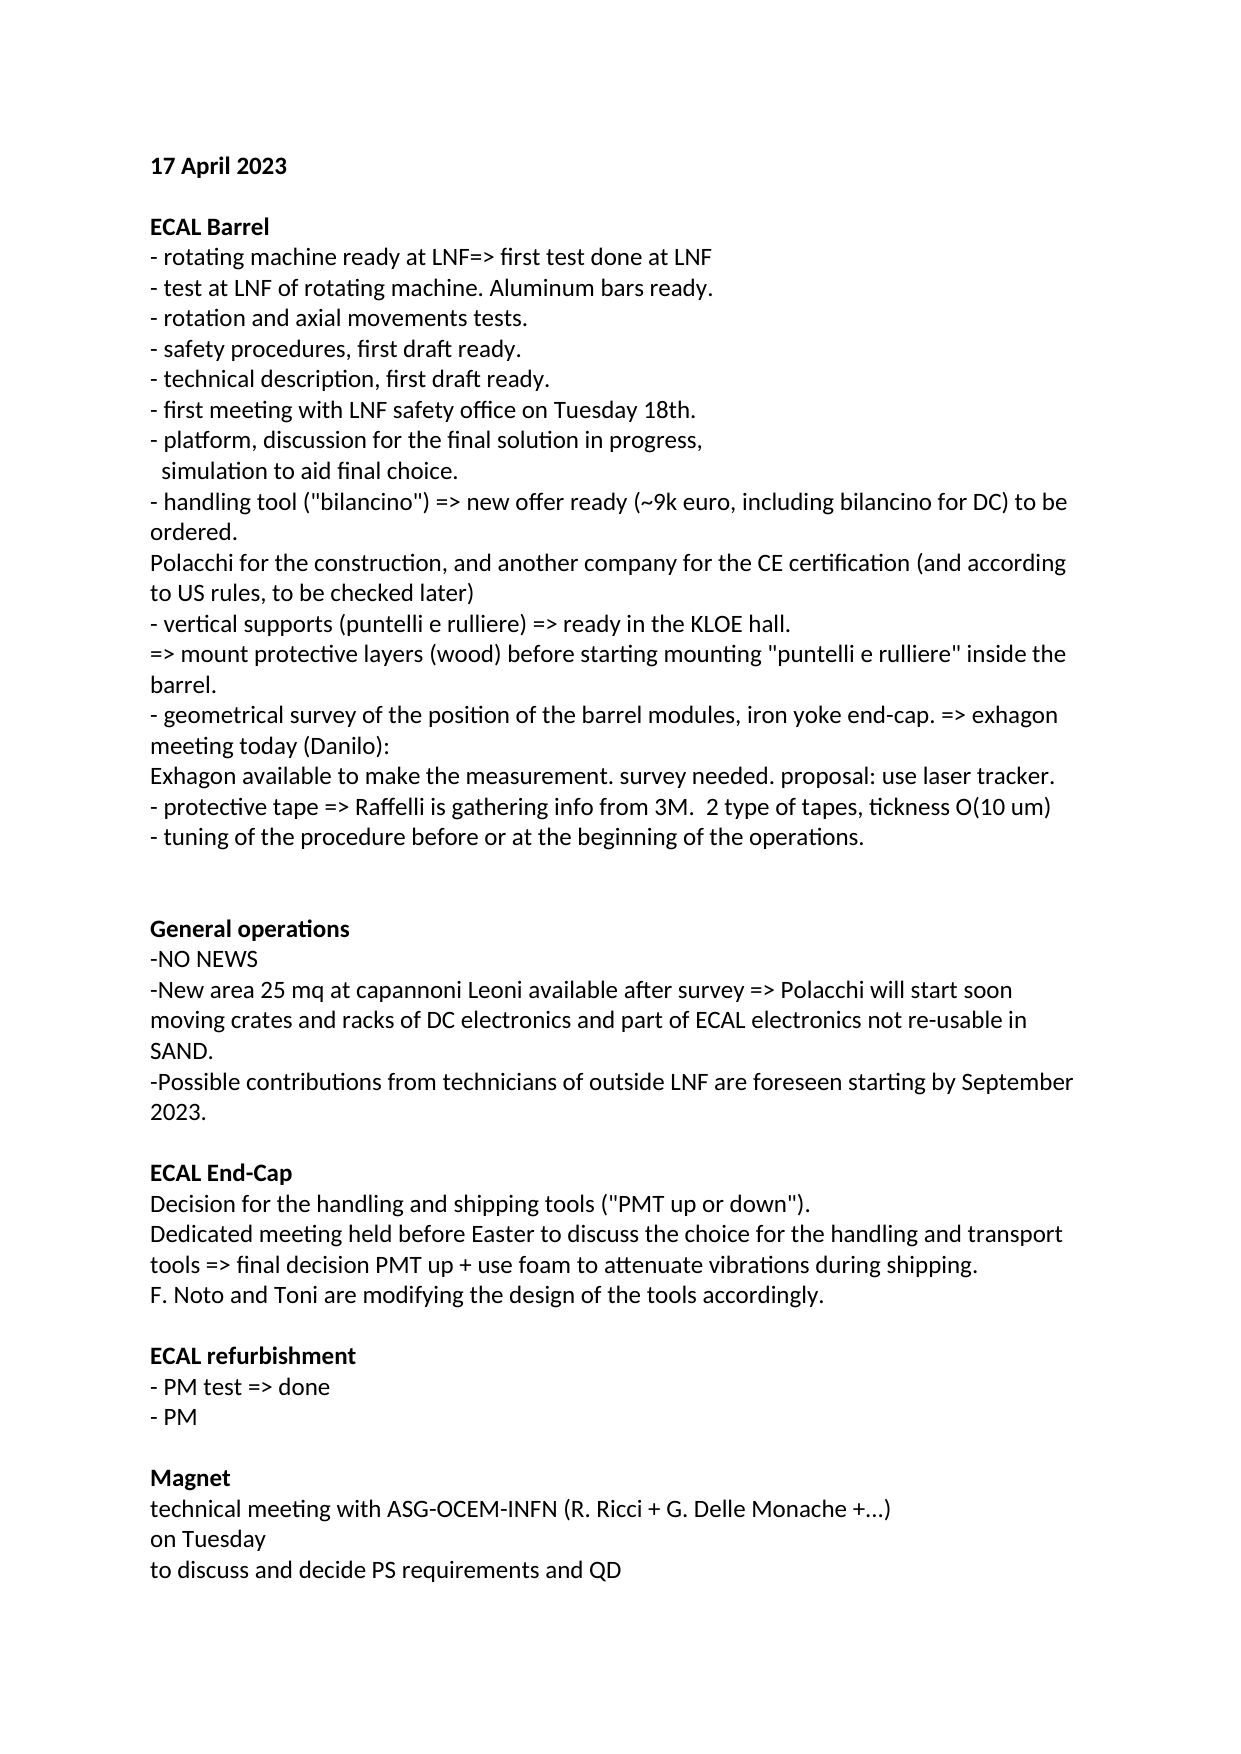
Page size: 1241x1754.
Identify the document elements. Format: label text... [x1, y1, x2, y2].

text - handling tool ("bilancino") => new offer ready (~9k euro, including bilancino for DC) to be ordered. [150, 486, 1090, 547]
text - PM [150, 1401, 1090, 1432]
text Exhagon available to make the measurement. survey needed. proposal: use laser tracker. [150, 760, 1090, 791]
text meeting today (Danilo): [150, 730, 1090, 760]
text - rotation and axial movements tests. [150, 303, 1090, 333]
text Magnet [150, 1462, 1090, 1493]
text - protective tape => Raffelli is gathering info from 3M. 2 type of tapes, tickness O(10 um) [150, 791, 1090, 821]
text Polacchi for the construction, and another company for the CE certification (and according to US rules, to be checked later) [150, 547, 1090, 608]
text - safety procedures, first draft ready. [150, 333, 1090, 364]
text to discuss and decide PS requirements and QD [150, 1554, 1090, 1584]
text - test at LNF of rotating machine. Aluminum bars ready. [150, 272, 1090, 303]
text ECAL refurbishment [150, 1340, 1090, 1371]
text technical meeting with ASG-OCEM-INFN (R. Ricci + G. Delle Monache +...) [150, 1493, 1090, 1523]
text => mount protective layers (wood) before starting mounting "puntelli e rulliere" inside the barrel. [150, 638, 1090, 699]
text - tuning of the procedure before or at the beginning of the operations. [150, 821, 1090, 852]
text - PM test => done [150, 1371, 1090, 1401]
text F. Noto and Toni are modifying the design of the tools accordingly. [150, 1279, 1090, 1310]
text Dedicated meeting held before Easter to discuss the choice for the handling and transport tools => final decision PMT up + use foam to attenuate vibrations during shipping. [150, 1218, 1090, 1279]
text Decision for the handling and shipping tools ("PMT up or down"). [150, 1188, 1090, 1218]
text - first meeting with LNF safety office on Tuesday 18th. [150, 394, 1090, 425]
text on Tuesday [150, 1523, 1090, 1554]
text -NO NEWS [150, 943, 1090, 974]
text - platform, discussion for the final solution in progress, [150, 425, 1090, 455]
text -Possible contributions from technicians of outside LNF are foreseen starting by September 2023. [150, 1066, 1090, 1127]
text - geometrical survey of the position of the barrel modules, iron yoke end-cap. => exhagon [150, 699, 1090, 730]
text 17 April 2023 [150, 150, 1090, 181]
text General operations [150, 913, 1090, 943]
text ECAL Barrel [150, 211, 1090, 242]
text - technical description, first draft ready. [150, 364, 1090, 394]
text -New area 25 mq at capannoni Leoni available after survey => Polacchi will start soon moving crates and racks of DC electronics and part of ECAL electronics not re-usable in SAND. [150, 974, 1090, 1066]
text - vertical supports (puntelli e rulliere) => ready in the KLOE hall. [150, 608, 1090, 638]
text ECAL End-Cap [150, 1157, 1090, 1188]
text - rotating machine ready at LNF=> first test done at LNF [150, 242, 1090, 272]
text simulation to aid final choice. [150, 455, 1090, 486]
